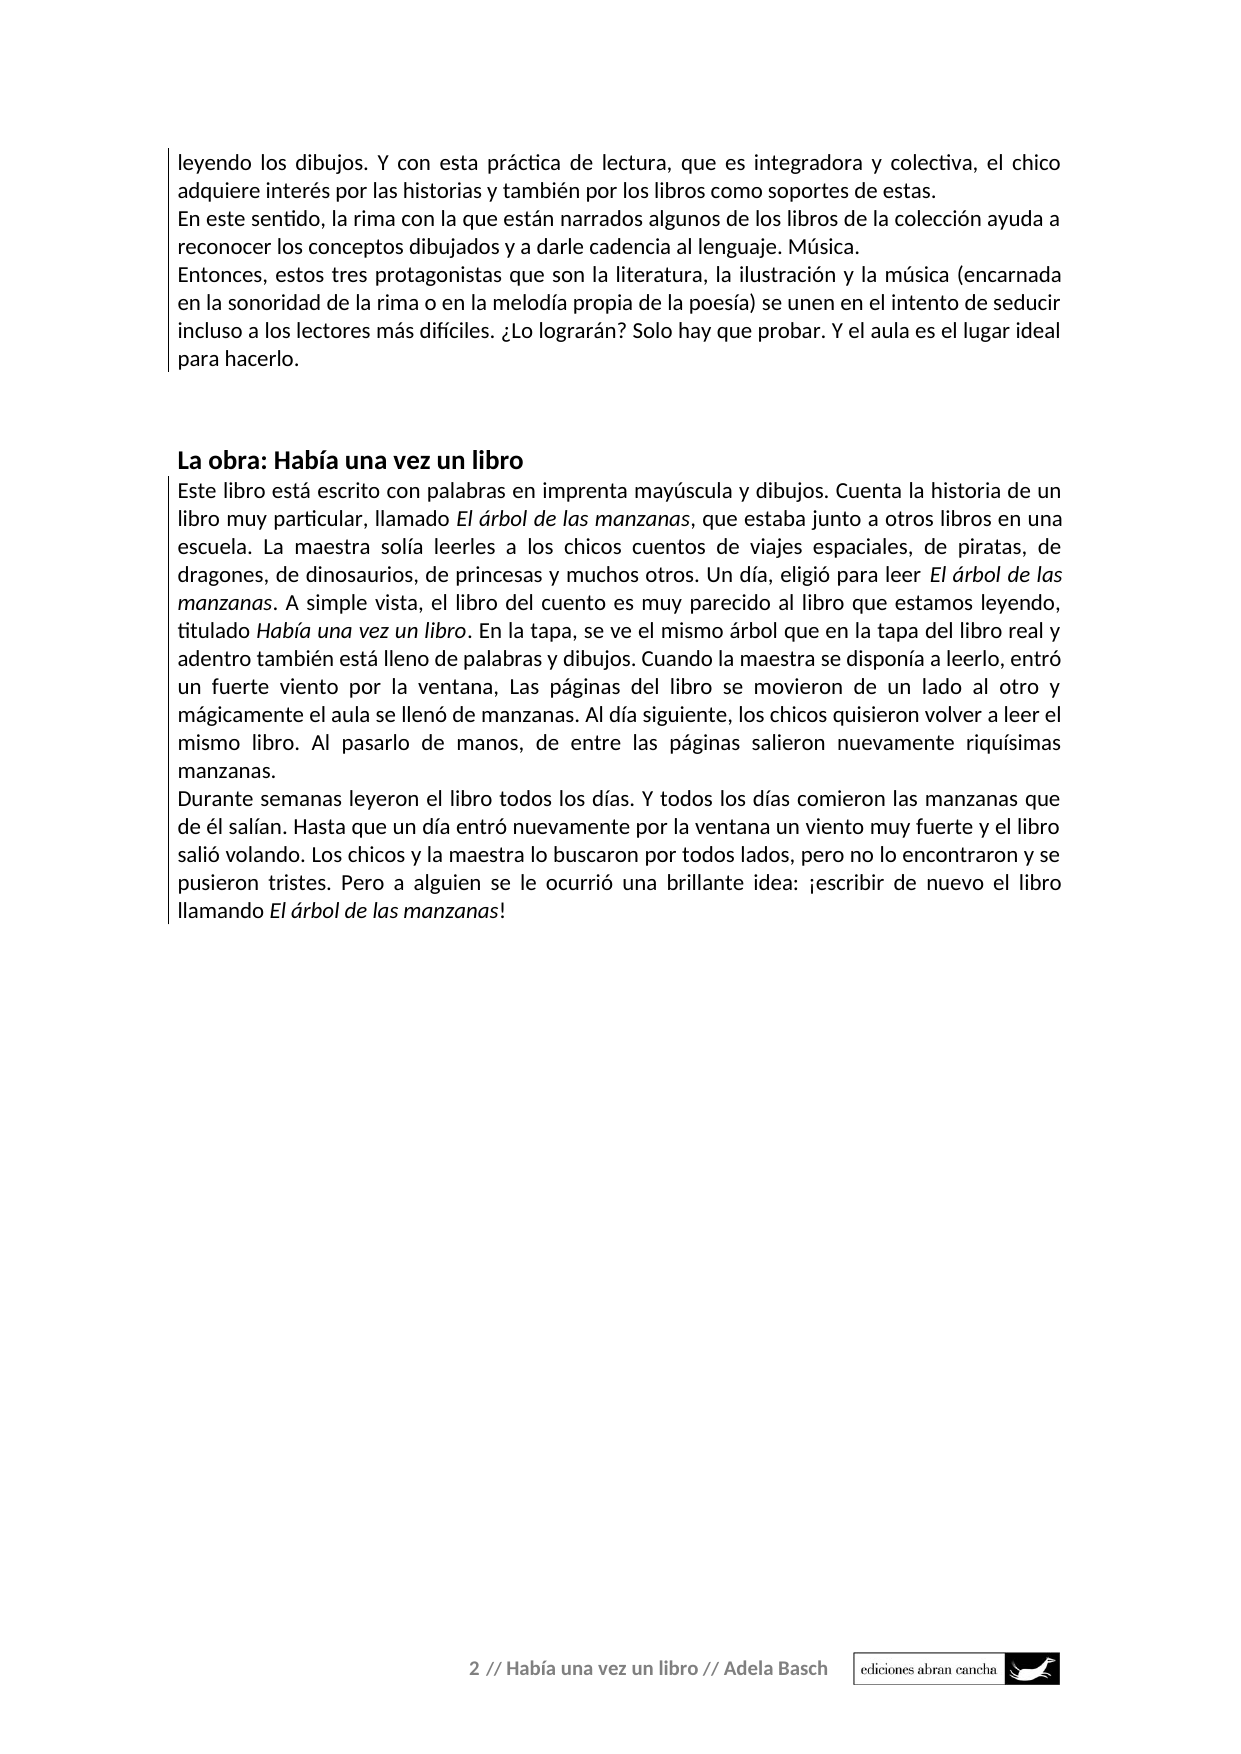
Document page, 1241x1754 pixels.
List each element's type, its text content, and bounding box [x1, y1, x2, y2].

text La obra: Había una vez un libro [177, 443, 1063, 476]
text Este libro está escrito con palabras en imprenta mayúscula y dibujos. Cuenta la historia de un libro muy particular, llamado El árbol de las manzanas, que estaba junto a otros libros en una escuela. La maestra solía leerles a los chicos cuentos de viajes espaciales, de piratas, de dragones, de dinosaurios, de princesas y muchos otros. Un día, eligió para leer El árbol de las manzanas. A simple vista, el libro del cuento es muy parecido al libro que estamos leyendo, titulado Había una vez un libro. En la tapa, se ve el mismo árbol que en la tapa del libro real y adentro también está lleno de palabras y dibujos. Cuando la maestra se disponía a leerlo, entró un fuerte viento por la ventana, Las páginas del libro se movieron de un lado al otro y mágicamente el aula se llenó de manzanas. Al día siguiente, los chicos quisieron volver a leer el mismo libro. Al pasarlo de manos, de entre las páginas salieron nuevamente riquísimas manzanas. [177, 476, 1063, 784]
picture [853, 1652, 1060, 1685]
text Durante semanas leyeron el libro todos los días. Y todos los días comieron las manzanas que de él salían. Hasta que un día entró nuevamente por la ventana un viento muy fuerte y el libro salió volando. Los chicos y la maestra lo buscaron por todos lados, pero no lo encontraron y se pusieron tristes. Pero a alguien se le ocurrió una brillante idea: ¡escribir de nuevo el libro llamando El árbol de las manzanas! [177, 784, 1063, 924]
text Entonces, estos tres protagonistas que son la literatura, la ilustración y la música (encarnada en la sonoridad de la rima o en la melodía propia de la poesía) se unen en el intento de seducir incluso a los lectores más difíciles. ¿Lo lograrán? Solo hay que probar. Y el aula es el lugar ideal para hacerlo. [177, 260, 1063, 372]
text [177, 148, 1063, 204]
text En este sentido, la rima con la que están narrados algunos de los libros de la colección ayuda a reconocer los conceptos dibujados y a darle cadencia al lenguaje. Música. [177, 204, 1063, 260]
